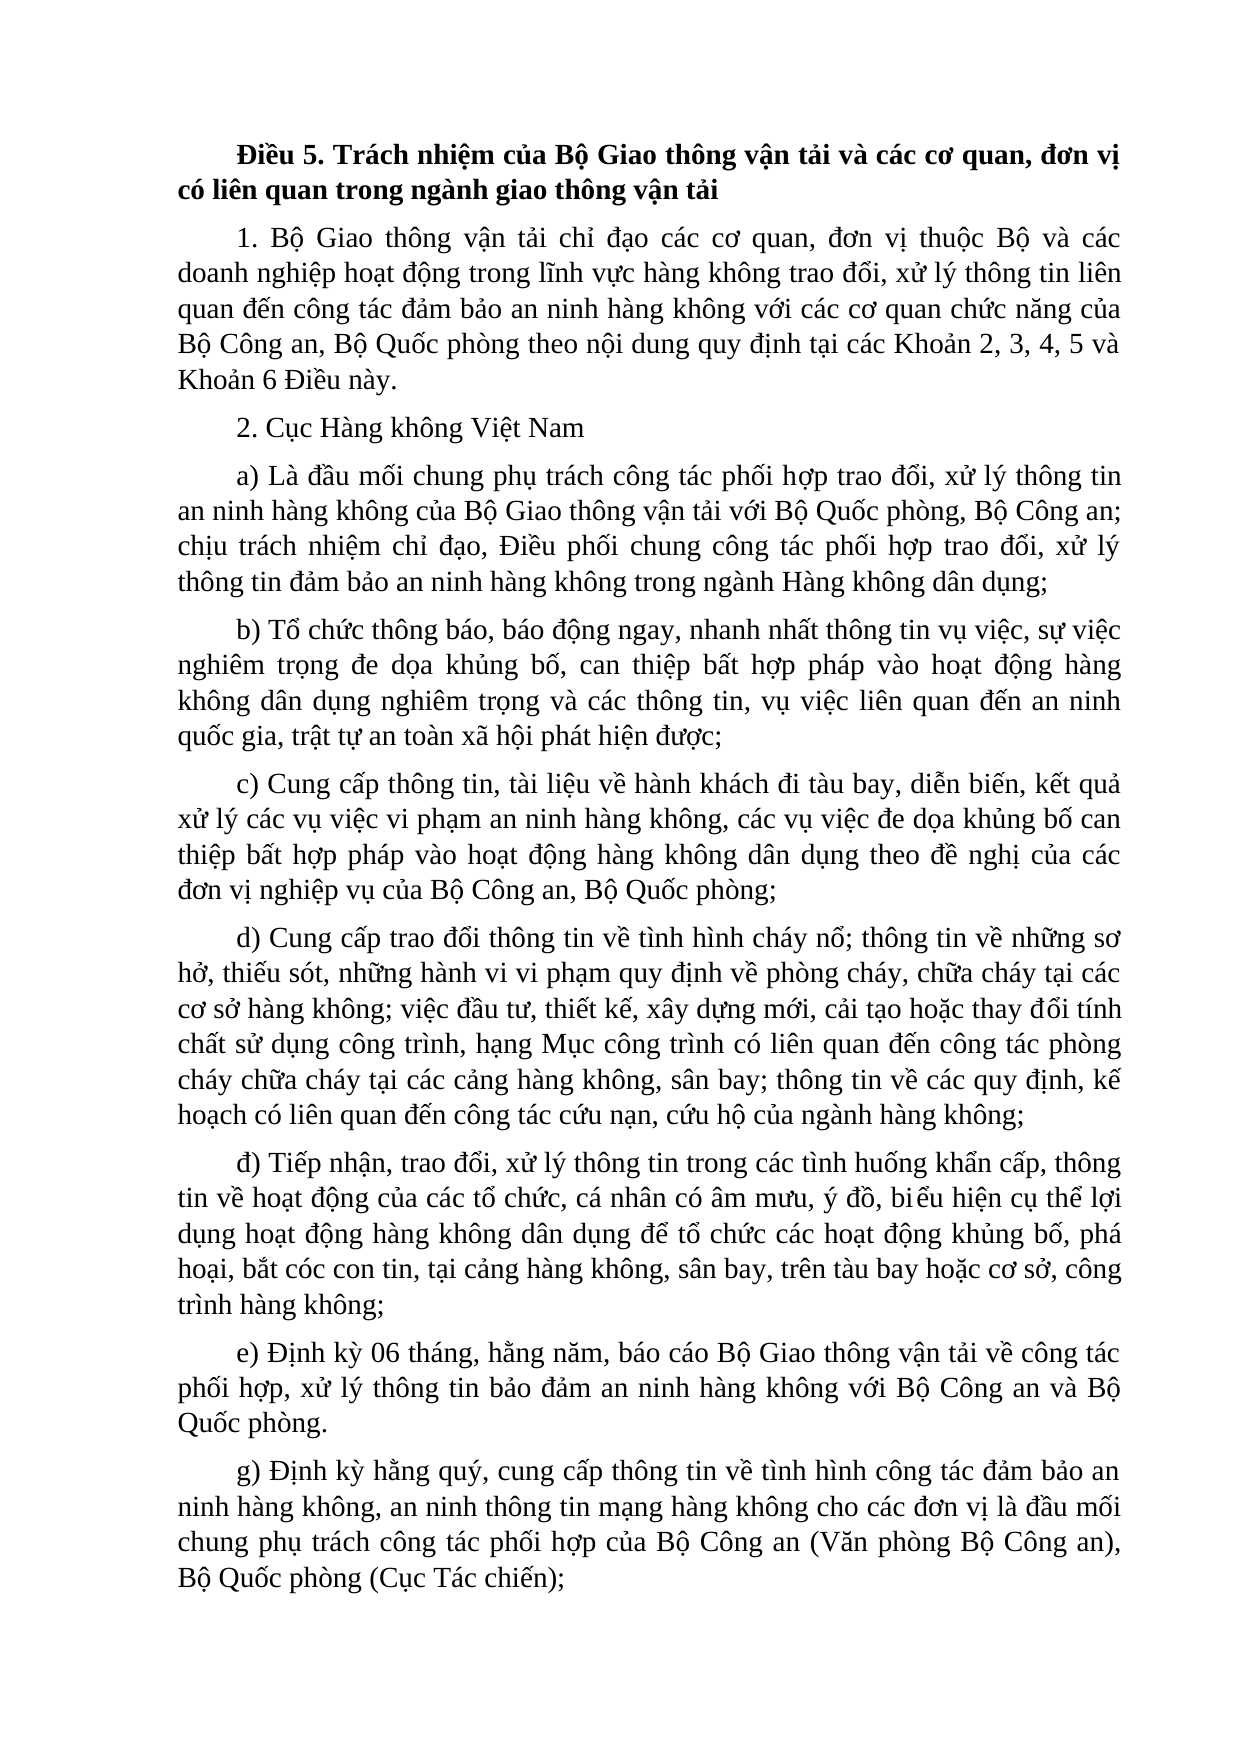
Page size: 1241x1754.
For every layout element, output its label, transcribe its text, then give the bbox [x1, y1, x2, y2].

text e) Định kỳ 06 tháng, hằng năm, báo cáo Bộ Giao thông vận tải về công tác phối hợp, xử lý thông tin bảo đảm an ninh hàng không với Bộ Công an và Bộ Quốc phòng. [177, 1334, 1122, 1440]
text c) Cung cấp thông tin, tài liệu về hành khách đi tàu bay, diễn biến, kết quả xử lý các vụ việc vi phạm an ninh hàng không, các vụ việc đe dọa khủng bố can thiệp bất hợp pháp vào hoạt động hàng không dân dụng theo đề nghị của các đơn vị nghiệp vụ của Bộ Công an, Bộ Quốc phòng; [177, 765, 1122, 907]
text 1. Bộ Giao thông vận tải chỉ đạo các cơ quan, đơn vị thuộc Bộ và các doanh nghiệp hoạt động trong lĩnh vực hàng không trao đổi, xử lý thông tin liên quan đến công tác đảm bảo an ninh hàng không với các cơ quan chức năng của Bộ Công an, Bộ Quốc phòng theo nội dung quy định tại các Khoản 2, 3, 4, 5 và Khoản 6 Điều này. [177, 219, 1122, 396]
text 2. Cục Hàng không Việt Nam [177, 409, 1122, 444]
text g) Định kỳ hằng quý, cung cấp thông tin về tình hình công tác đảm bảo an ninh hàng không, an ninh thông tin mạng hàng không cho các đơn vị là đầu mối chung phụ trách công tác phối hợp của Bộ Công an (Văn phòng Bộ Công an), Bộ Quốc phòng (Cục Tác chiến); [177, 1452, 1122, 1594]
text b) Tổ chức thông báo, báo động ngay, nhanh nhất thông tin vụ việc, sự việc nghiêm trọng đe dọa khủng bố, can thiệp bất hợp pháp vào hoạt động hàng không dân dụng nghiêm trọng và các thông tin, vụ việc liên quan đến an ninh quốc gia, trật tự an toàn xã hội phát hiện được; [177, 611, 1122, 752]
text a) Là đầu mối chung phụ trách công tác phối hợp trao đổi, xử lý thông tin an ninh hàng không của Bộ Giao thông vận tải với Bộ Quốc phòng, Bộ Công an; chịu trách nhiệm chỉ đạo, Điều phối chung công tác phối hợp trao đổi, xử lý thông tin đảm bảo an ninh hàng không trong ngành Hàng không dân dụng; [177, 457, 1122, 598]
text Điều 5. Trách nhiệm của Bộ Giao thông vận tải và các cơ quan, đơn vị có liên quan trong ngành giao thông vận tải [177, 136, 1122, 207]
text đ) Tiếp nhận, trao đổi, xử lý thông tin trong các tình huống khẩn cấp, thông tin về hoạt động của các tổ chức, cá nhân có âm mưu, ý đồ, biểu hiện cụ thể lợi dụng hoạt động hàng không dân dụng để tổ chức các hoạt động khủng bố, phá hoại, bắt cóc con tin, tại cảng hàng không, sân bay, trên tàu bay hoặc cơ sở, công trình hàng không; [177, 1144, 1122, 1321]
text d) Cung cấp trao đổi thông tin về tình hình cháy nổ; thông tin về những sơ hở, thiếu sót, những hành vi vi phạm quy định về phòng cháy, chữa cháy tại các cơ sở hàng không; việc đầu tư, thiết kế, xây dựng mới, cải tạo hoặc thay đổi tính chất sử dụng công trình, hạng Mục công trình có liên quan đến công tác phòng cháy chữa cháy tại các cảng hàng không, sân bay; thông tin về các quy định, kế hoạch có liên quan đến công tác cứu nạn, cứu hộ của ngành hàng không; [177, 919, 1122, 1132]
